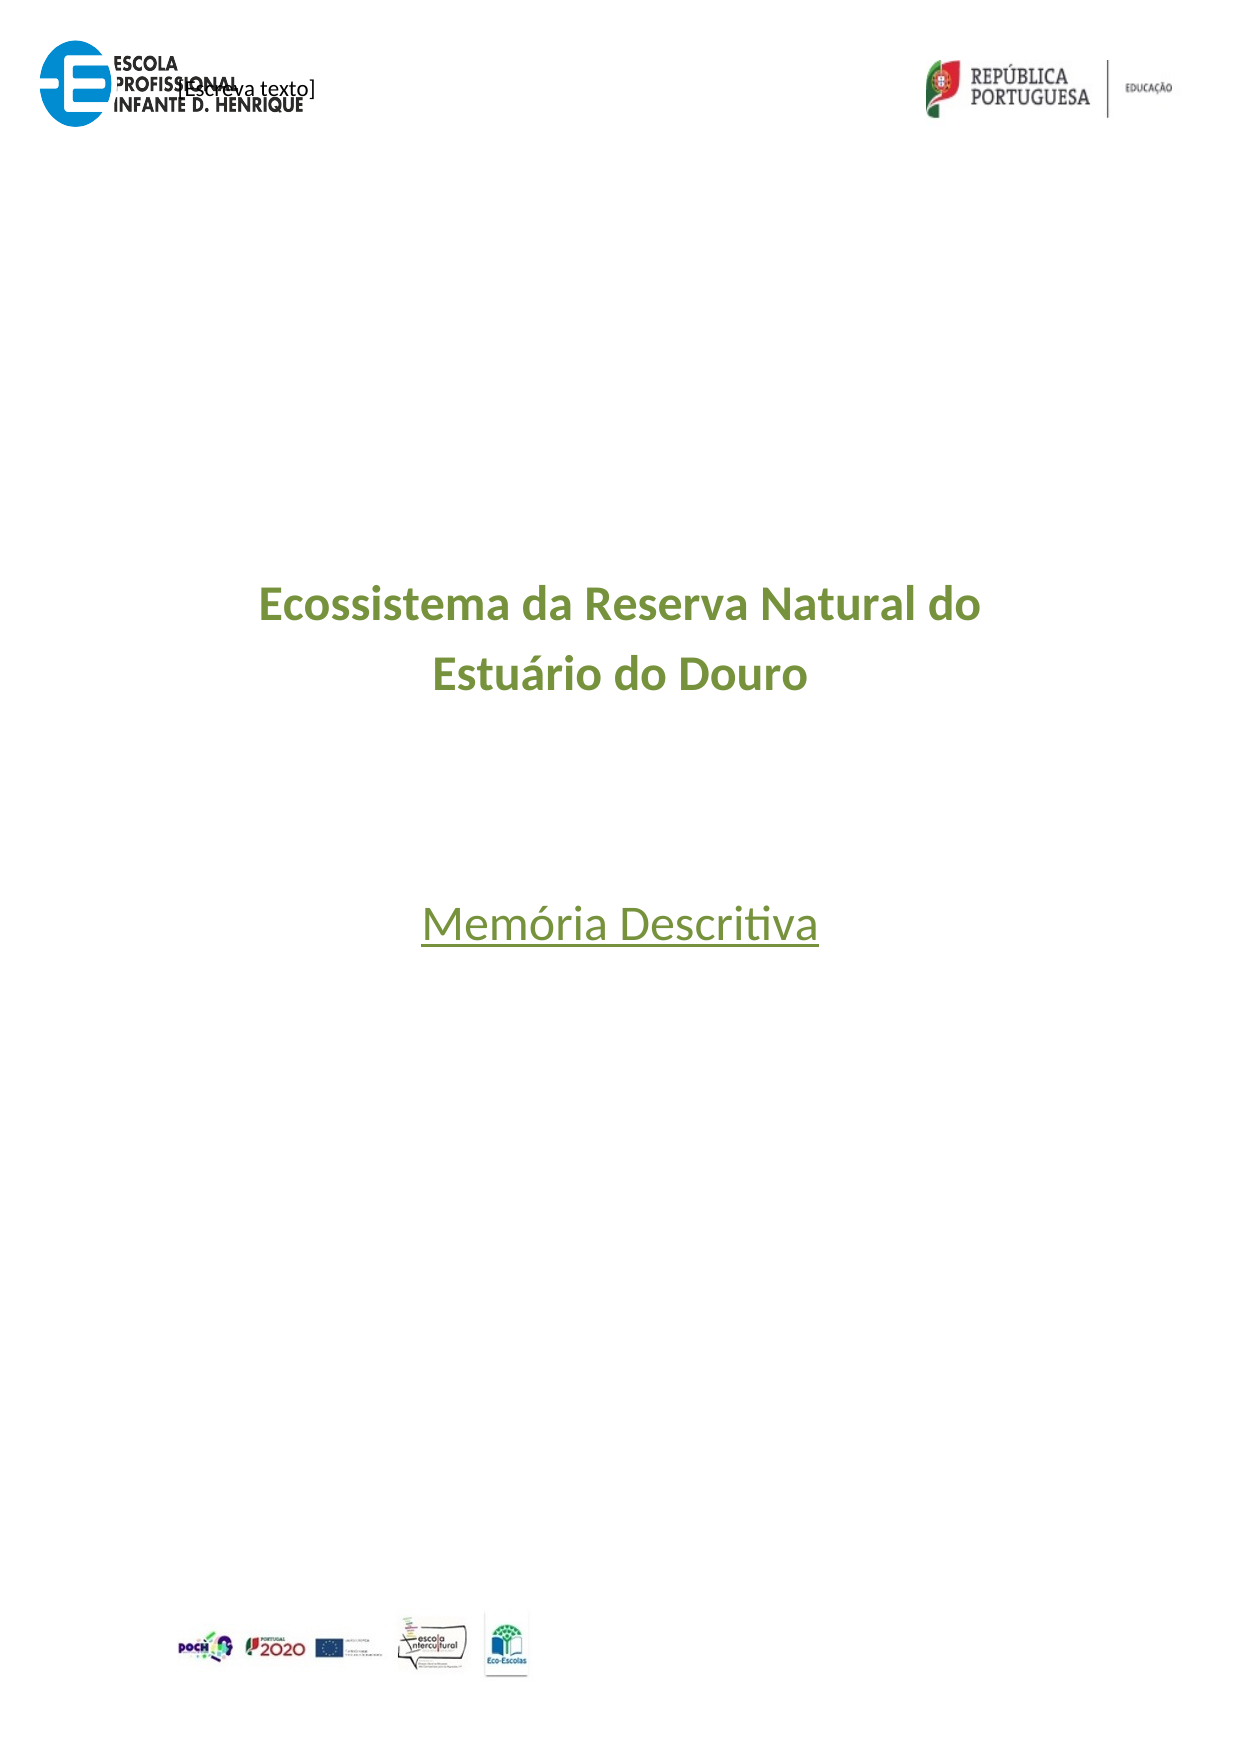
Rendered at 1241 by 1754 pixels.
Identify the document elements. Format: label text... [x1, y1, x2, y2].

picture [35, 38, 307, 127]
text Ecossistema da Reserva Natural do Estuário do Douro [177, 572, 1063, 703]
picture [926, 60, 1183, 127]
picture [177, 1608, 534, 1681]
text Memória Descritiva [177, 892, 1063, 953]
picture [299, 86, 305, 95]
